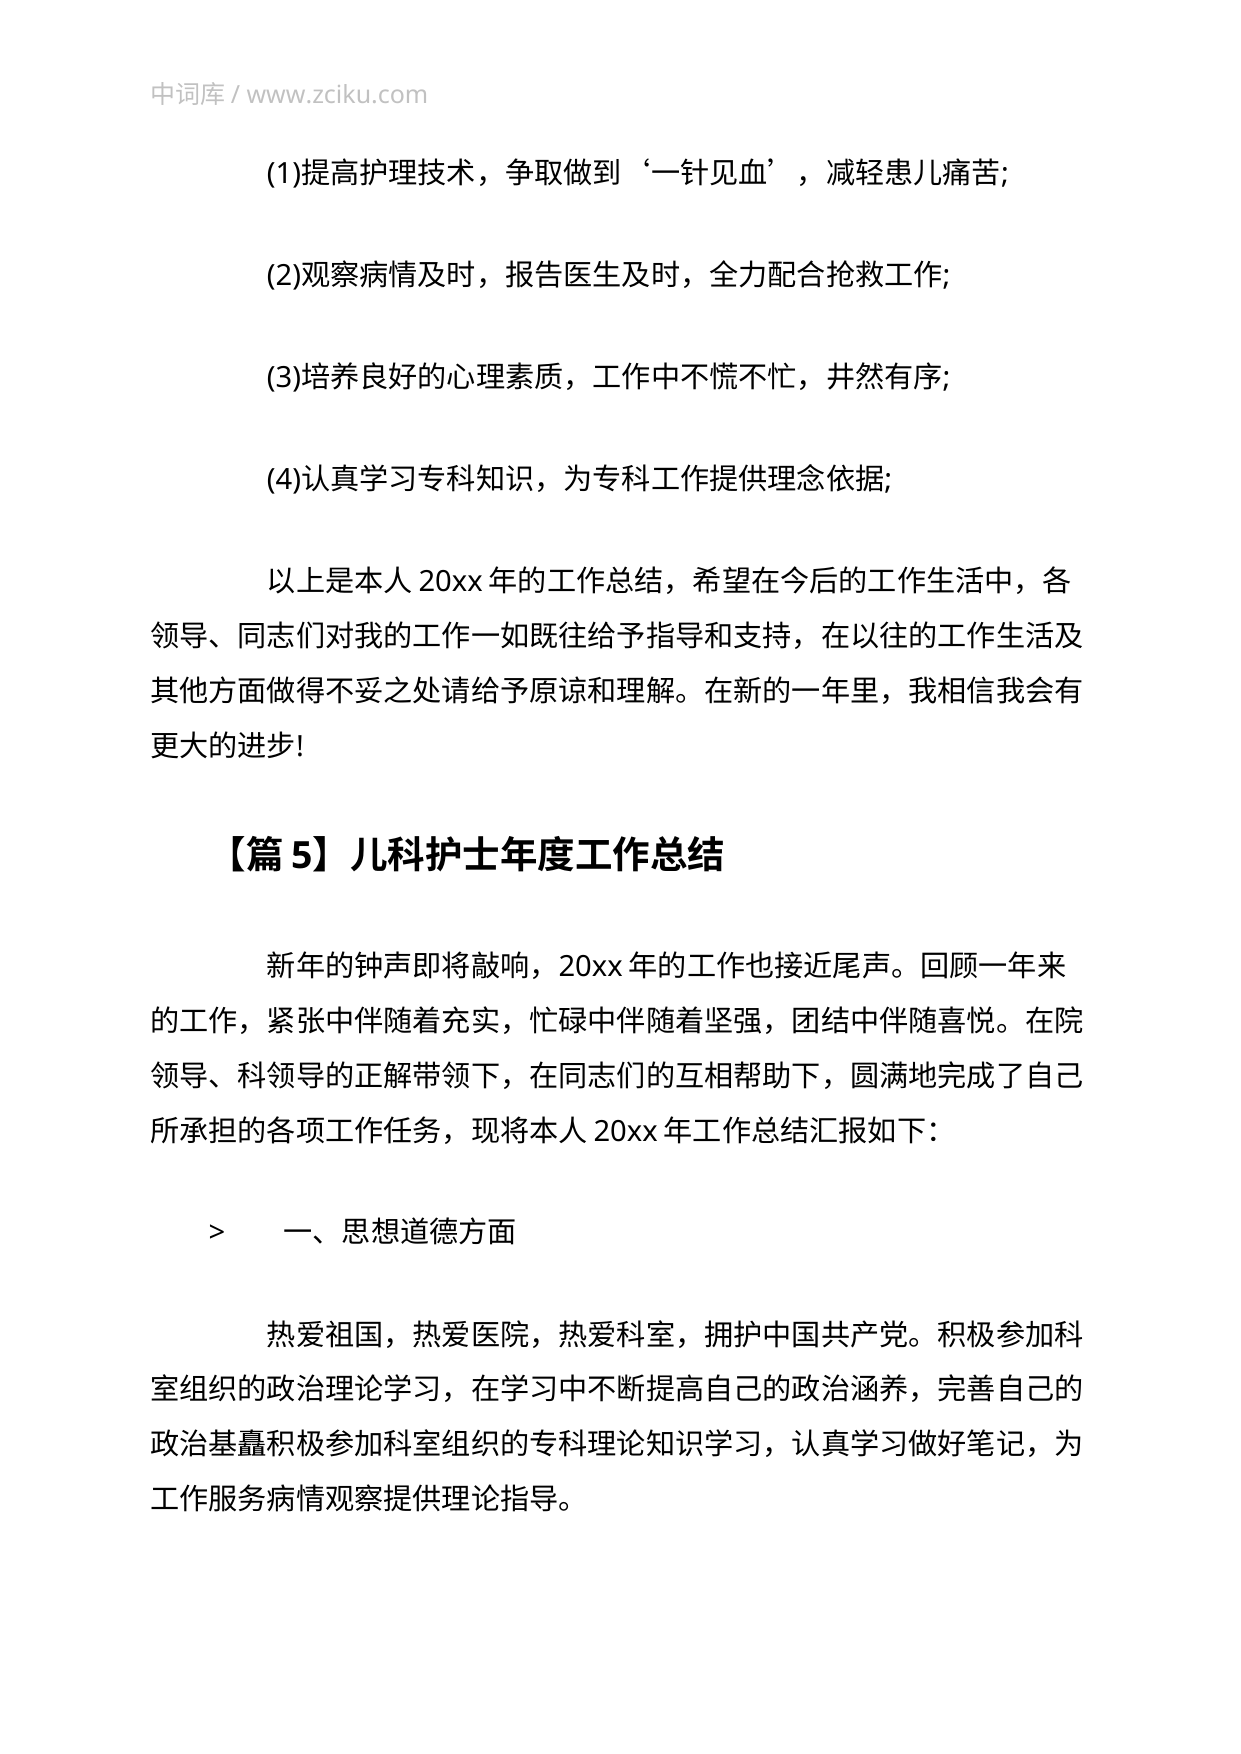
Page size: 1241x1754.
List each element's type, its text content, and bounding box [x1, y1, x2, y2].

text (4)认真学习专科知识，为专科工作提供理念依据; [150, 456, 1090, 498]
text (3)培养良好的心理素质，工作中不慌不忙，井然有序; [150, 354, 1090, 396]
text 【篇5】儿科护士年度工作总结 [150, 825, 1090, 879]
text 以上是本人20xx年的工作总结，希望在今后的工作生活中，各领导、同志们对我的工作一如既往给予指导和支持，在以往的工作生活及其他方面做得不妥之处请给予原谅和理解。在新的一年里，我相信我会有更大的进步! [150, 558, 1090, 765]
text 新年的钟声即将敲响，20xx年的工作也接近尾声。回顾一年来的工作，紧张中伴随着充实，忙碌中伴随着坚强，团结中伴随喜悦。在院领导、科领导的正解带领下，在同志们的互相帮助下，圆满地完成了自己所承担的各项工作任务，现将本人20xx年工作总结汇报如下： [150, 942, 1090, 1149]
text (2)观察病情及时，报告医生及时，全力配合抢救工作; [150, 252, 1090, 294]
text > 一、思想道德方面 [150, 1209, 1090, 1251]
text 热爱祖国，热爱医院，热爱科室，拥护中国共产党。积极参加科室组织的政治理论学习，在学习中不断提高自己的政治涵养，完善自己的政治基矗积极参加科室组织的专科理论知识学习，认真学习做好笔记，为工作服务病情观察提供理论指导。 [150, 1311, 1090, 1518]
text (1)提高护理技术，争取做到‘一针见血’，减轻患儿痛苦; [150, 150, 1090, 192]
